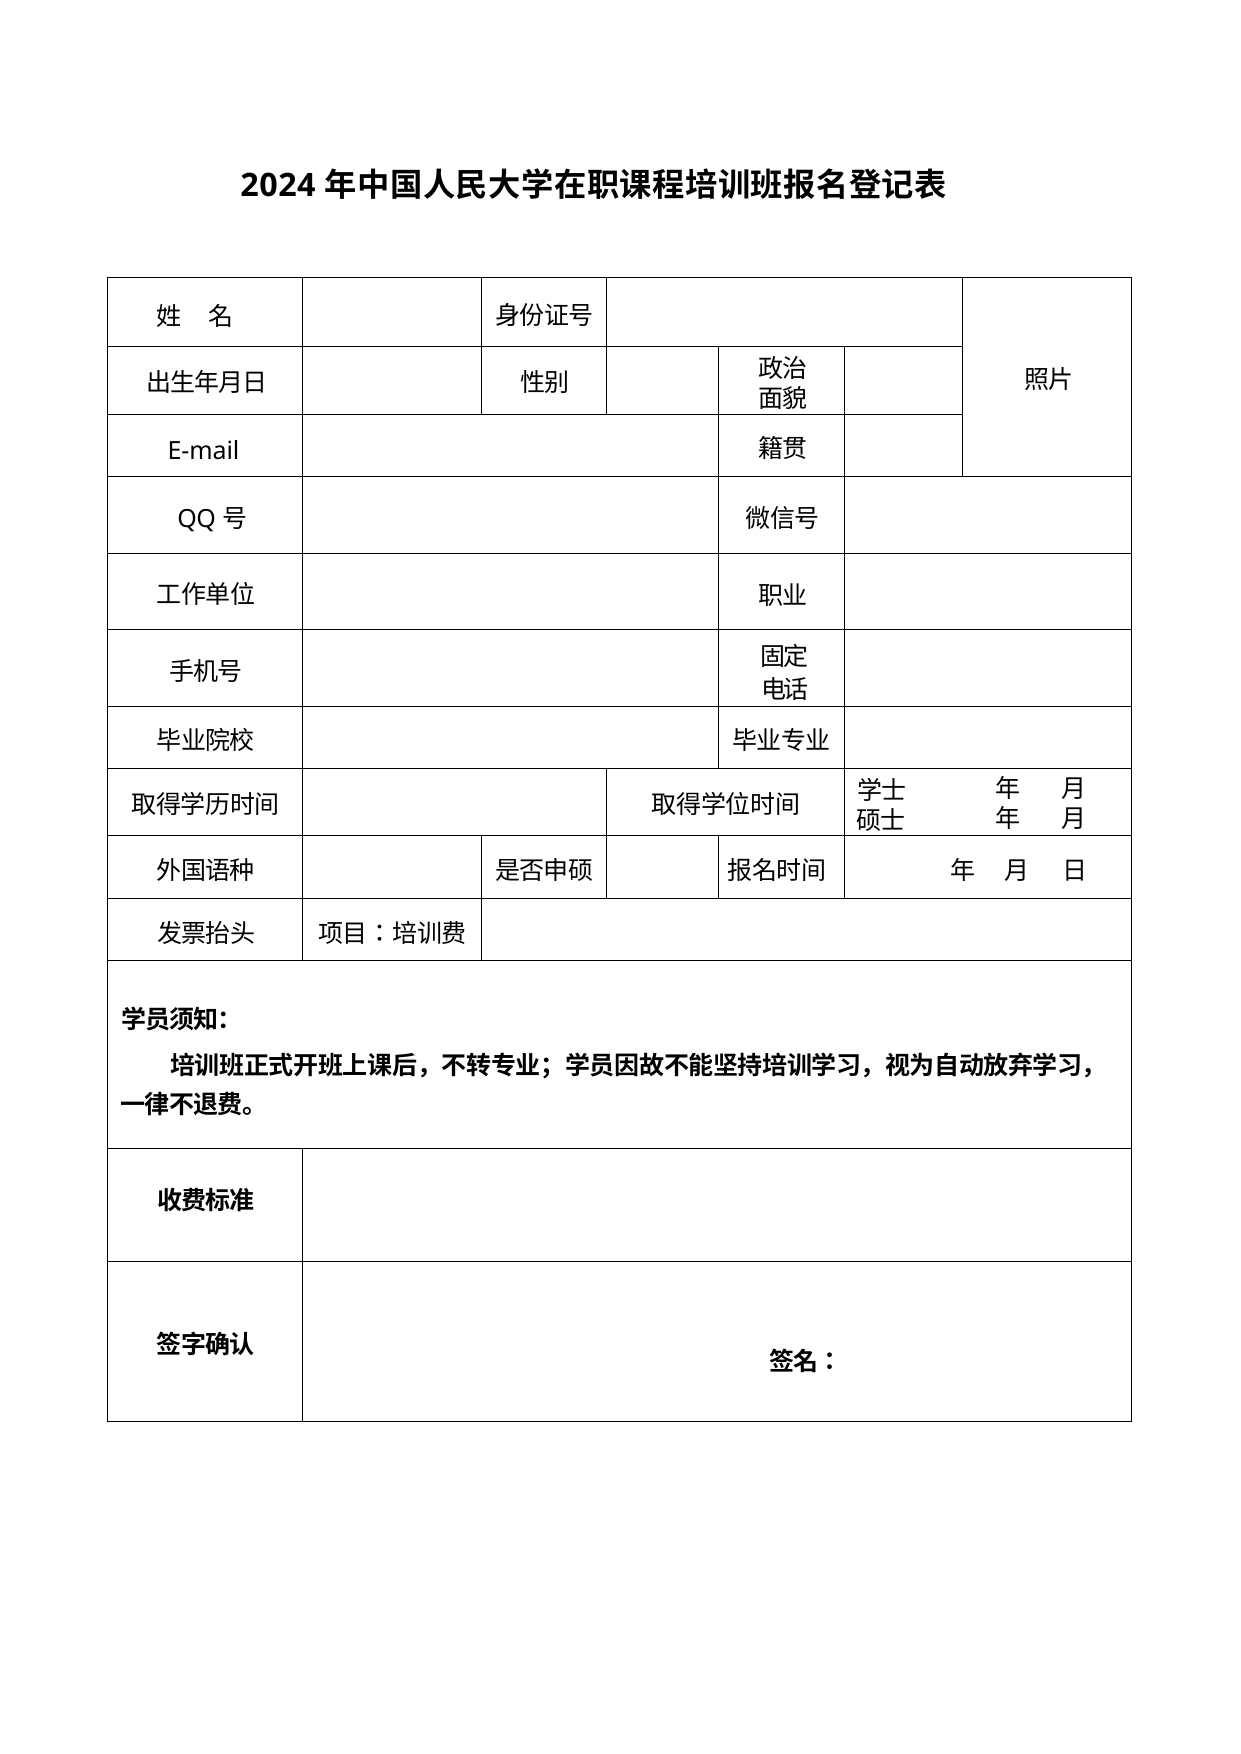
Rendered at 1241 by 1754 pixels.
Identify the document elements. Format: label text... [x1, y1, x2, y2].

table_cell [303, 347, 481, 414]
table_cell [303, 554, 718, 629]
table_cell [607, 347, 718, 414]
table_cell [845, 477, 1131, 553]
table_cell 微信号 [719, 477, 844, 553]
table_cell 年 月 日 [845, 836, 1131, 898]
table_header 身份证号 [482, 278, 606, 346]
table_header [607, 278, 962, 346]
table_cell [303, 477, 718, 553]
table_cell 签字确认 [108, 1262, 302, 1421]
table_cell 手机号 [108, 630, 302, 706]
table_cell 职业 [719, 554, 844, 629]
table_cell [845, 415, 962, 476]
table_cell QQ 号 [108, 477, 302, 553]
table_cell [482, 899, 1131, 960]
table_cell 报名时间 [719, 836, 844, 898]
table_cell [845, 630, 1131, 706]
table_cell 是否申硕 [482, 836, 606, 898]
table_cell [303, 707, 718, 768]
table_cell [845, 707, 1131, 768]
table_cell [845, 347, 962, 414]
table_cell 毕业院校 [108, 707, 302, 768]
table_cell [303, 630, 718, 706]
table_cell E-mail [108, 415, 302, 476]
table_cell 籍贯 [719, 415, 844, 476]
table_cell 工作单位 [108, 554, 302, 629]
table_header 姓 名 [108, 278, 302, 346]
table_cell 学员须知： 培训班正式开班上课后，不转专业；学员因故不能坚持培训学习，视为自动放弃学习， 一律不退费。 [108, 961, 1131, 1147]
table_cell 年 月 年 月 [962, 769, 1131, 835]
table_cell [303, 836, 481, 898]
table_cell 收费标准 [108, 1149, 302, 1261]
table_cell 取得学历时间 [108, 769, 302, 835]
table_cell 出生年月日 [108, 347, 302, 414]
table_cell 性别 [482, 347, 606, 414]
table_cell 政治 面貌 [719, 347, 844, 414]
table_cell 毕业专业 [719, 707, 844, 768]
table_cell 取得学位时间 [607, 769, 844, 835]
table_cell 项目：培训费 [303, 899, 481, 960]
table_cell 发票抬头 [108, 899, 302, 960]
table_cell 外国语种 [108, 836, 302, 898]
table_cell [303, 415, 718, 476]
table_cell 固定 电话 [719, 630, 844, 706]
table_header 照片 [963, 278, 1131, 476]
text 2024 年中国人民大学在职课程培训班报名登记表 [106, 160, 1081, 205]
table_cell 签名： [303, 1262, 1131, 1421]
table_header [303, 278, 481, 346]
table_cell 学士 硕士 [845, 769, 962, 835]
table_cell [845, 554, 1131, 629]
table_cell [607, 836, 718, 898]
table_cell [303, 769, 606, 835]
table_cell [303, 1149, 1131, 1261]
